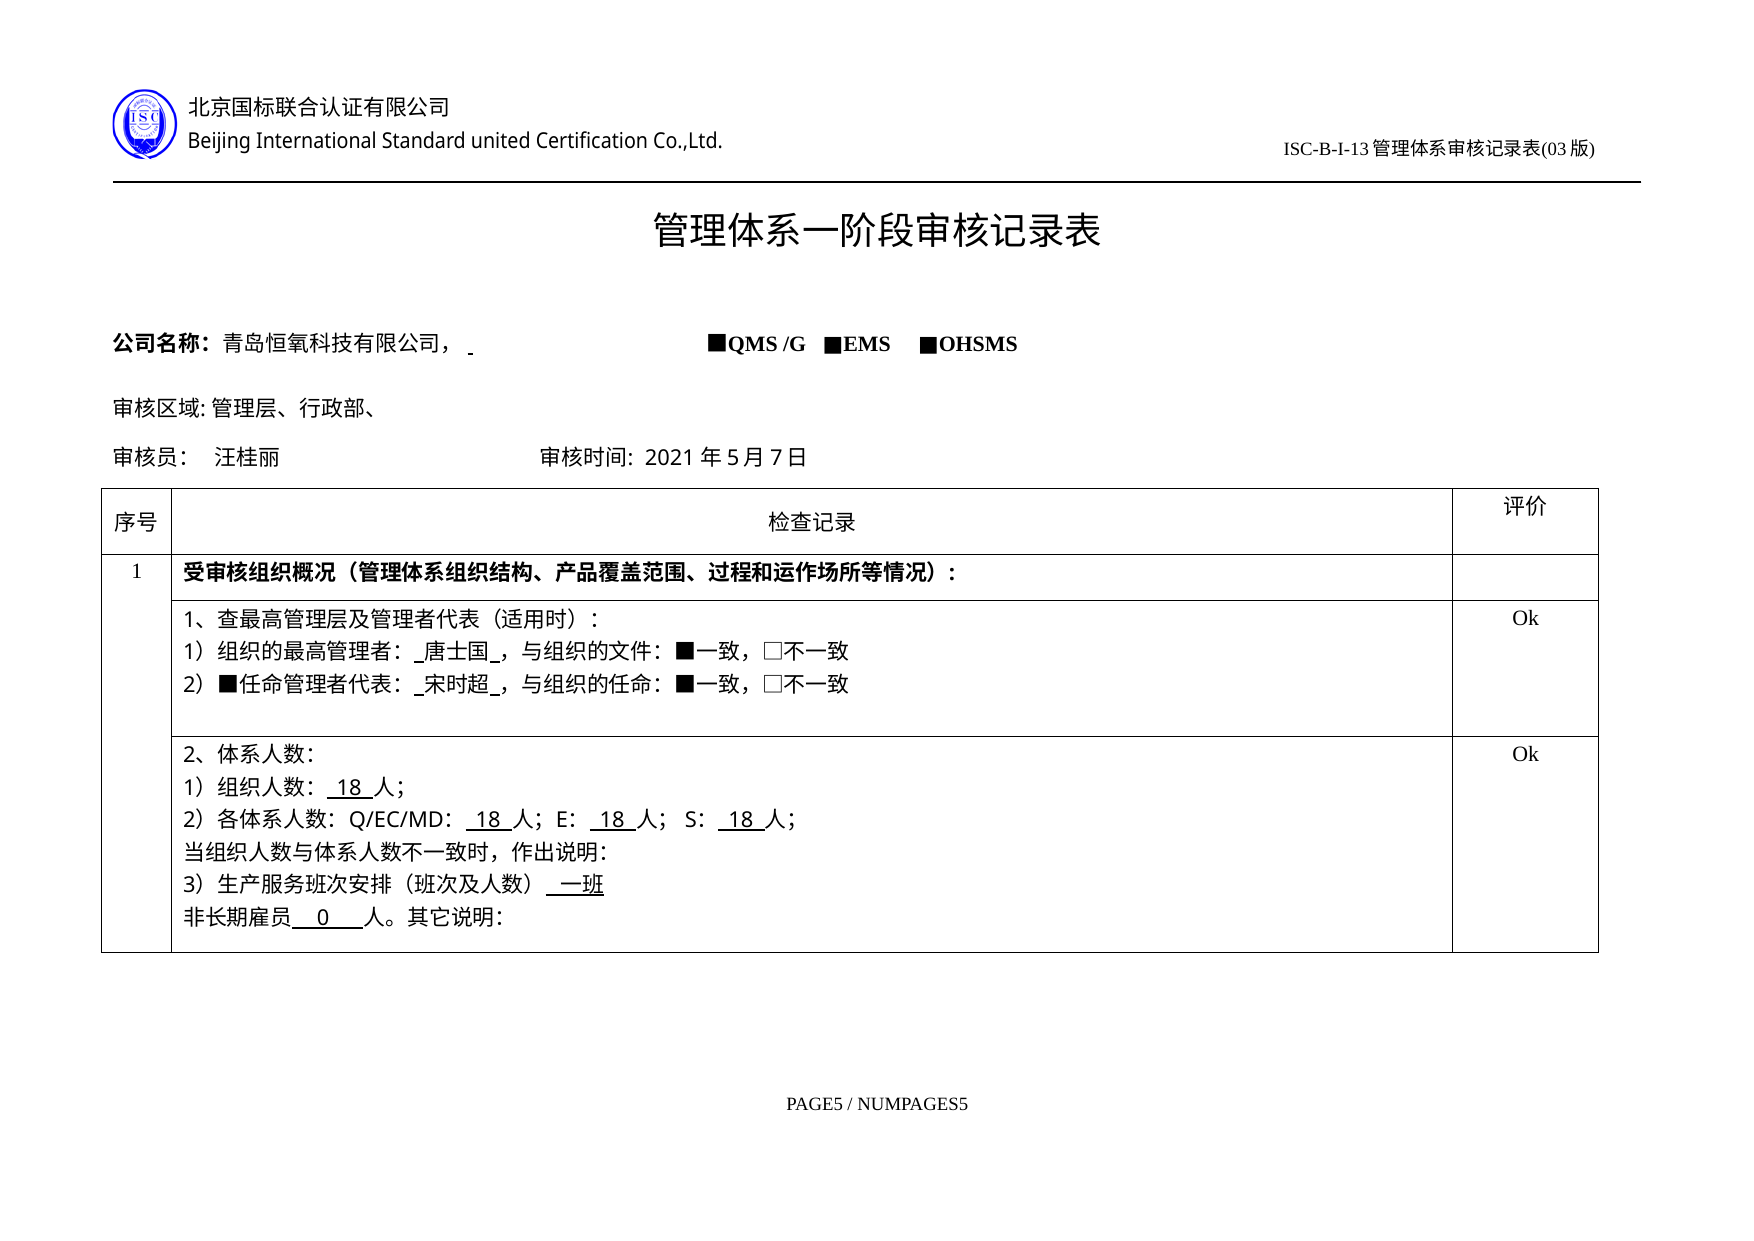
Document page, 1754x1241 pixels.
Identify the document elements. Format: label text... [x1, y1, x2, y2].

table_cell [1453, 555, 1598, 600]
table_cell 受审核组织概况（管理体系组织结构、产品覆盖范围、过程和运作场所等情况）: [172, 555, 1452, 600]
text 公司名称：青岛恒氧科技有限公司， ■QMS /G ■EMS ■OHSMS [112, 326, 1641, 358]
table_header 序号 [102, 489, 171, 553]
text 审核员： 汪桂丽 审核时间: 2021 年5月7日 [112, 439, 1641, 472]
table_cell 1 [102, 555, 171, 952]
table_cell 1、查最高管理层及管理者代表（适用时）： 1）组织的最高管理者： 唐士国 ，与组织的文件：■一致，□不一致 2）■任命管理者代表： 宋时超 ，与组织的任命：■一致，□不一致 [172, 601, 1452, 736]
text 管理体系一阶段审核记录表 [112, 196, 1641, 261]
picture [112, 89, 180, 158]
table_header 评价 [1453, 489, 1598, 553]
table_cell Ok [1453, 737, 1598, 952]
table_header 检查记录 [172, 489, 1452, 553]
text 审核区域: 管理层、行政部、 [112, 390, 1641, 423]
table_cell Ok [1453, 601, 1598, 736]
table_cell 2、体系人数： 1）组织人数： 18 人； 2）各体系人数：Q/EC/MD： 18 人；E： 18 人； S： 18 人； 当组织人数与体系人数不一致时，作出说明： 3）生产服务班次安排（班次及人数） 一班 非长期雇员 0 人。其它说明： [172, 737, 1452, 952]
